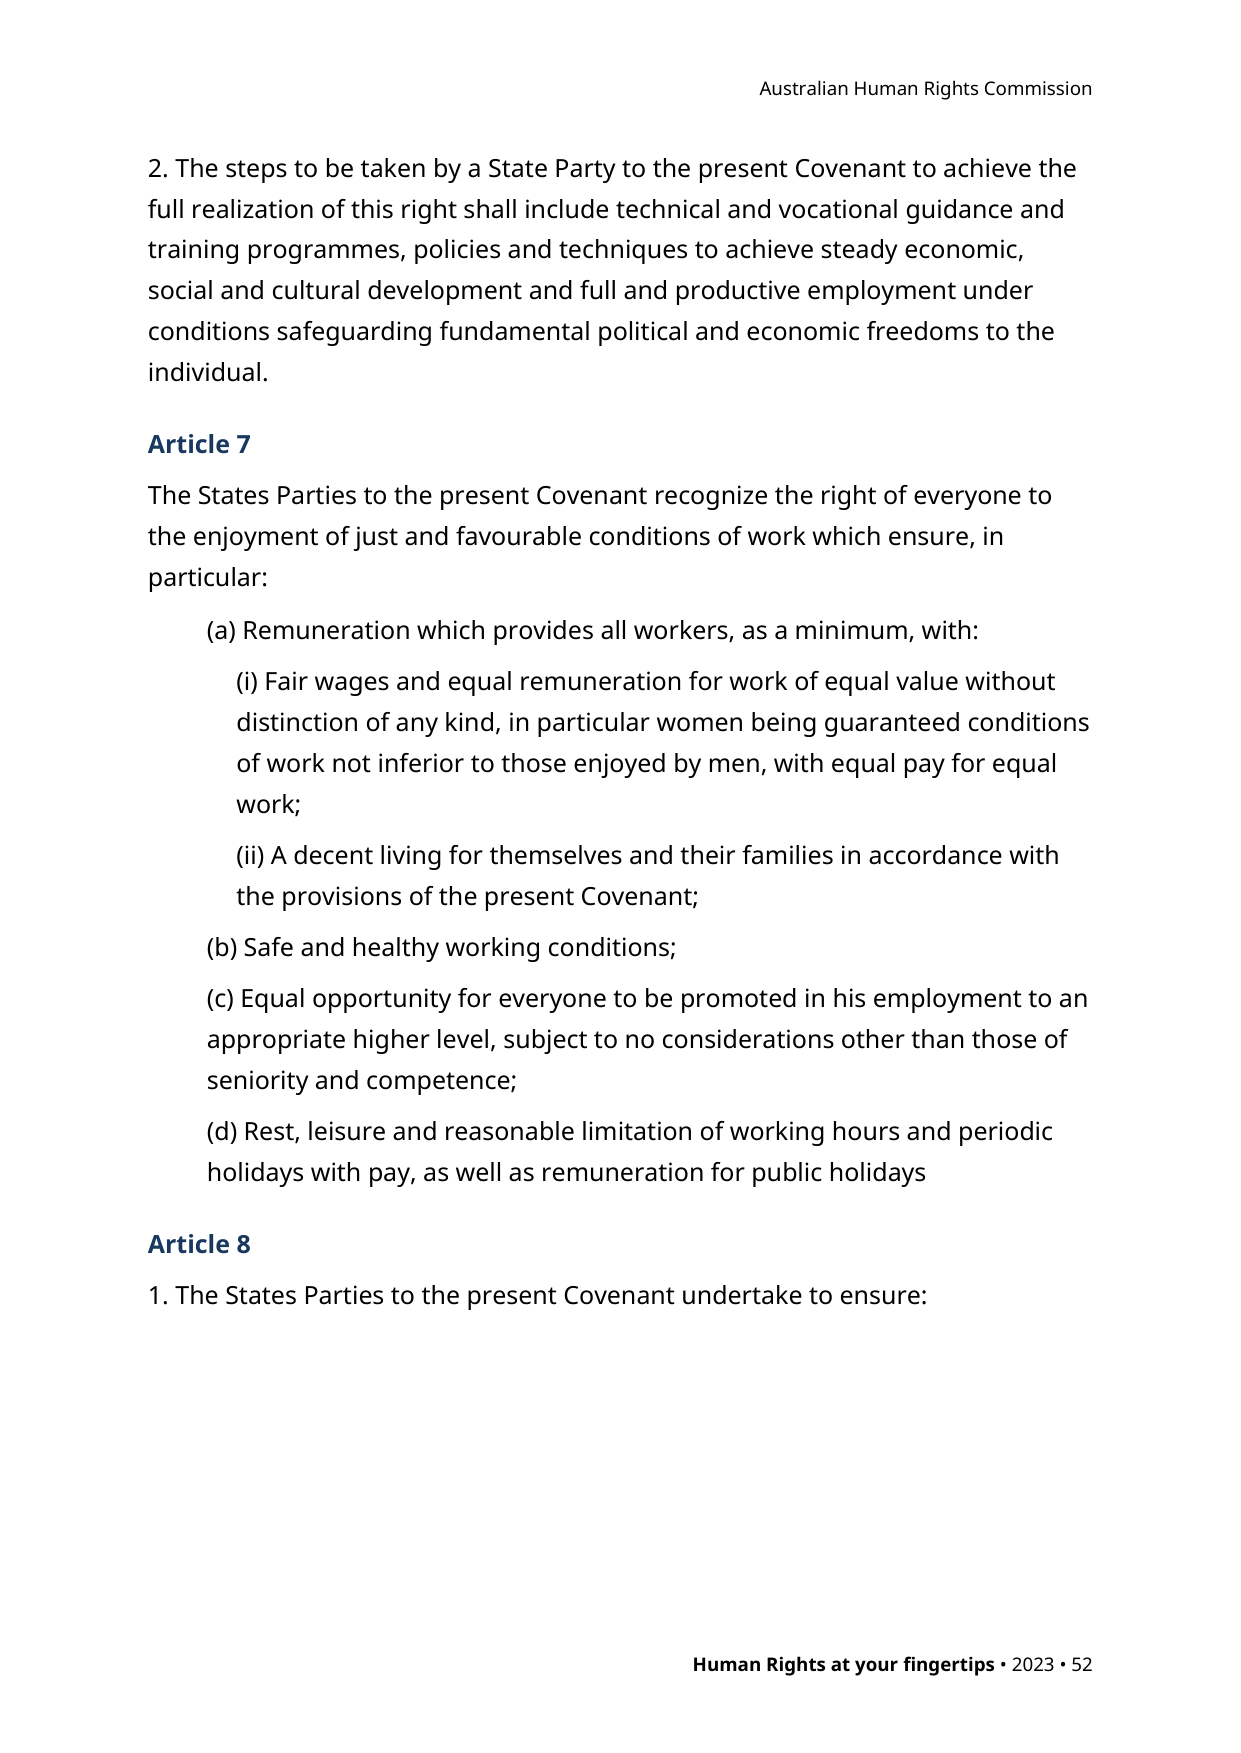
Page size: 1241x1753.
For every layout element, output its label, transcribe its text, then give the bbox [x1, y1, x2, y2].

text (b) Safe and healthy working conditions; [207, 929, 1093, 964]
subtitle Article 7 [148, 427, 1093, 461]
text (c) Equal opportunity for everyone to be promoted in his employment to an appropriate higher level, subject to no considerations other than those of seniority and competence; [207, 981, 1093, 1097]
subtitle Article 8 [148, 1227, 1093, 1261]
text (d) Rest, leisure and reasonable limitation of working hours and periodic holidays with pay, as well as remuneration for public holidays [207, 1114, 1093, 1189]
text (ii) A decent living for themselves and their families in accordance with the provisions of the present Covenant; [236, 837, 1093, 912]
text (i) Fair wages and equal remuneration for work of equal value without distinction of any kind, in particular women being guaranteed conditions of work not inferior to those enjoyed by men, with equal pay for equal work; [236, 664, 1093, 820]
text 1. The States Parties to the present Covenant undertake to ensure: [148, 1277, 1093, 1311]
text (a) Remuneration which provides all workers, as a minimum, with: [207, 612, 1093, 647]
text 2. The steps to be taken by a State Party to the present Covenant to achieve the full realization of this right shall include technical and vocational guidance and training programmes, policies and techniques to achieve steady economic, social and cultural development and full and productive employment under conditions safeguarding fundamental political and economic freedoms to the individual. [148, 151, 1093, 389]
text The States Parties to the present Covenant recognize the right of everyone to the enjoyment of just and favourable conditions of work which ensure, in particular: [148, 477, 1093, 593]
